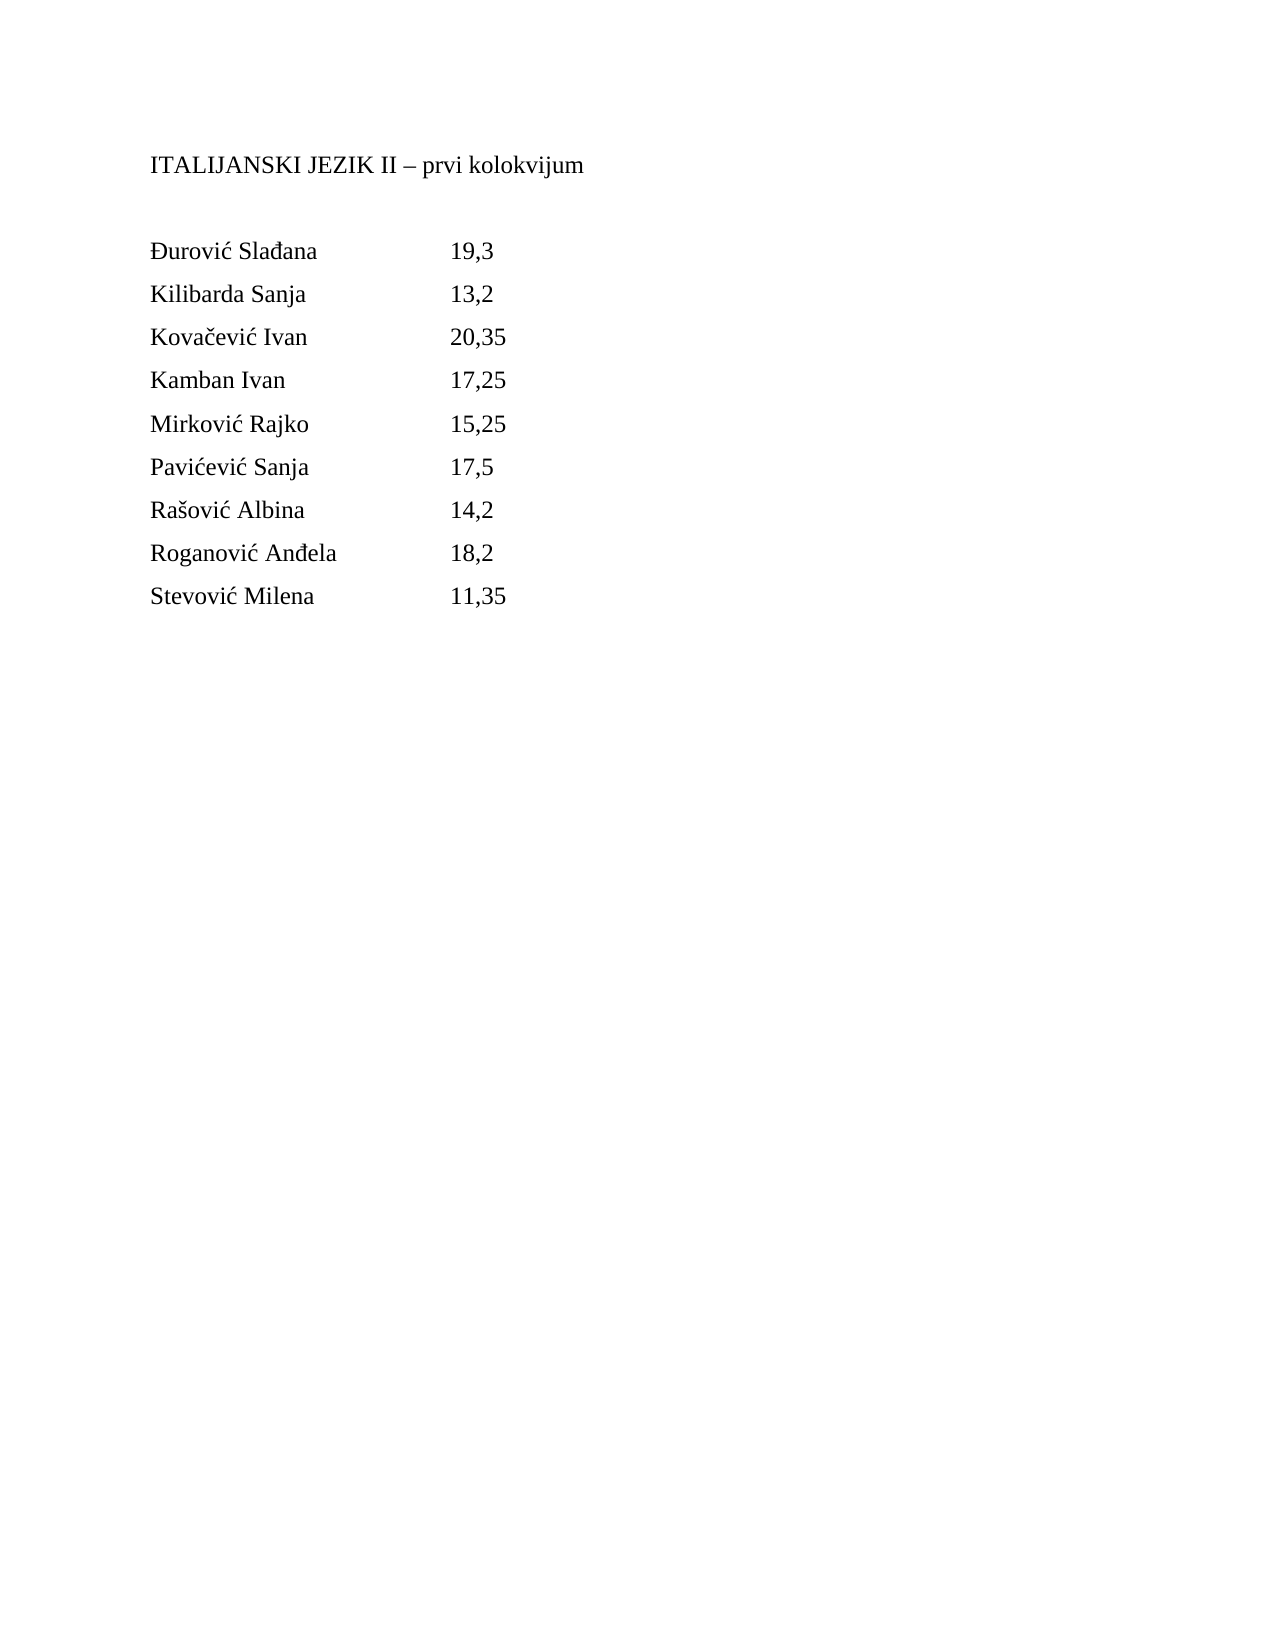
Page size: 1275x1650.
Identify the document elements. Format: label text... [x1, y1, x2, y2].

text Pavićević Sanja 17,5 [150, 452, 1125, 481]
text Mirković Rajko 15,25 [150, 409, 1125, 437]
text Roganović Anđela 18,2 [150, 538, 1125, 567]
text Kovačević Ivan 20,35 [150, 322, 1125, 351]
text Stevović Milena 11,35 [150, 581, 1125, 610]
text Kilibarda Sanja 13,2 [150, 279, 1125, 308]
text ITALIJANSKI JEZIK II – prvi kolokvijum [150, 150, 1125, 179]
text Đurović Slađana 19,3 [150, 236, 1125, 265]
text Rašović Albina 14,2 [150, 495, 1125, 524]
text Kamban Ivan 17,25 [150, 366, 1125, 394]
